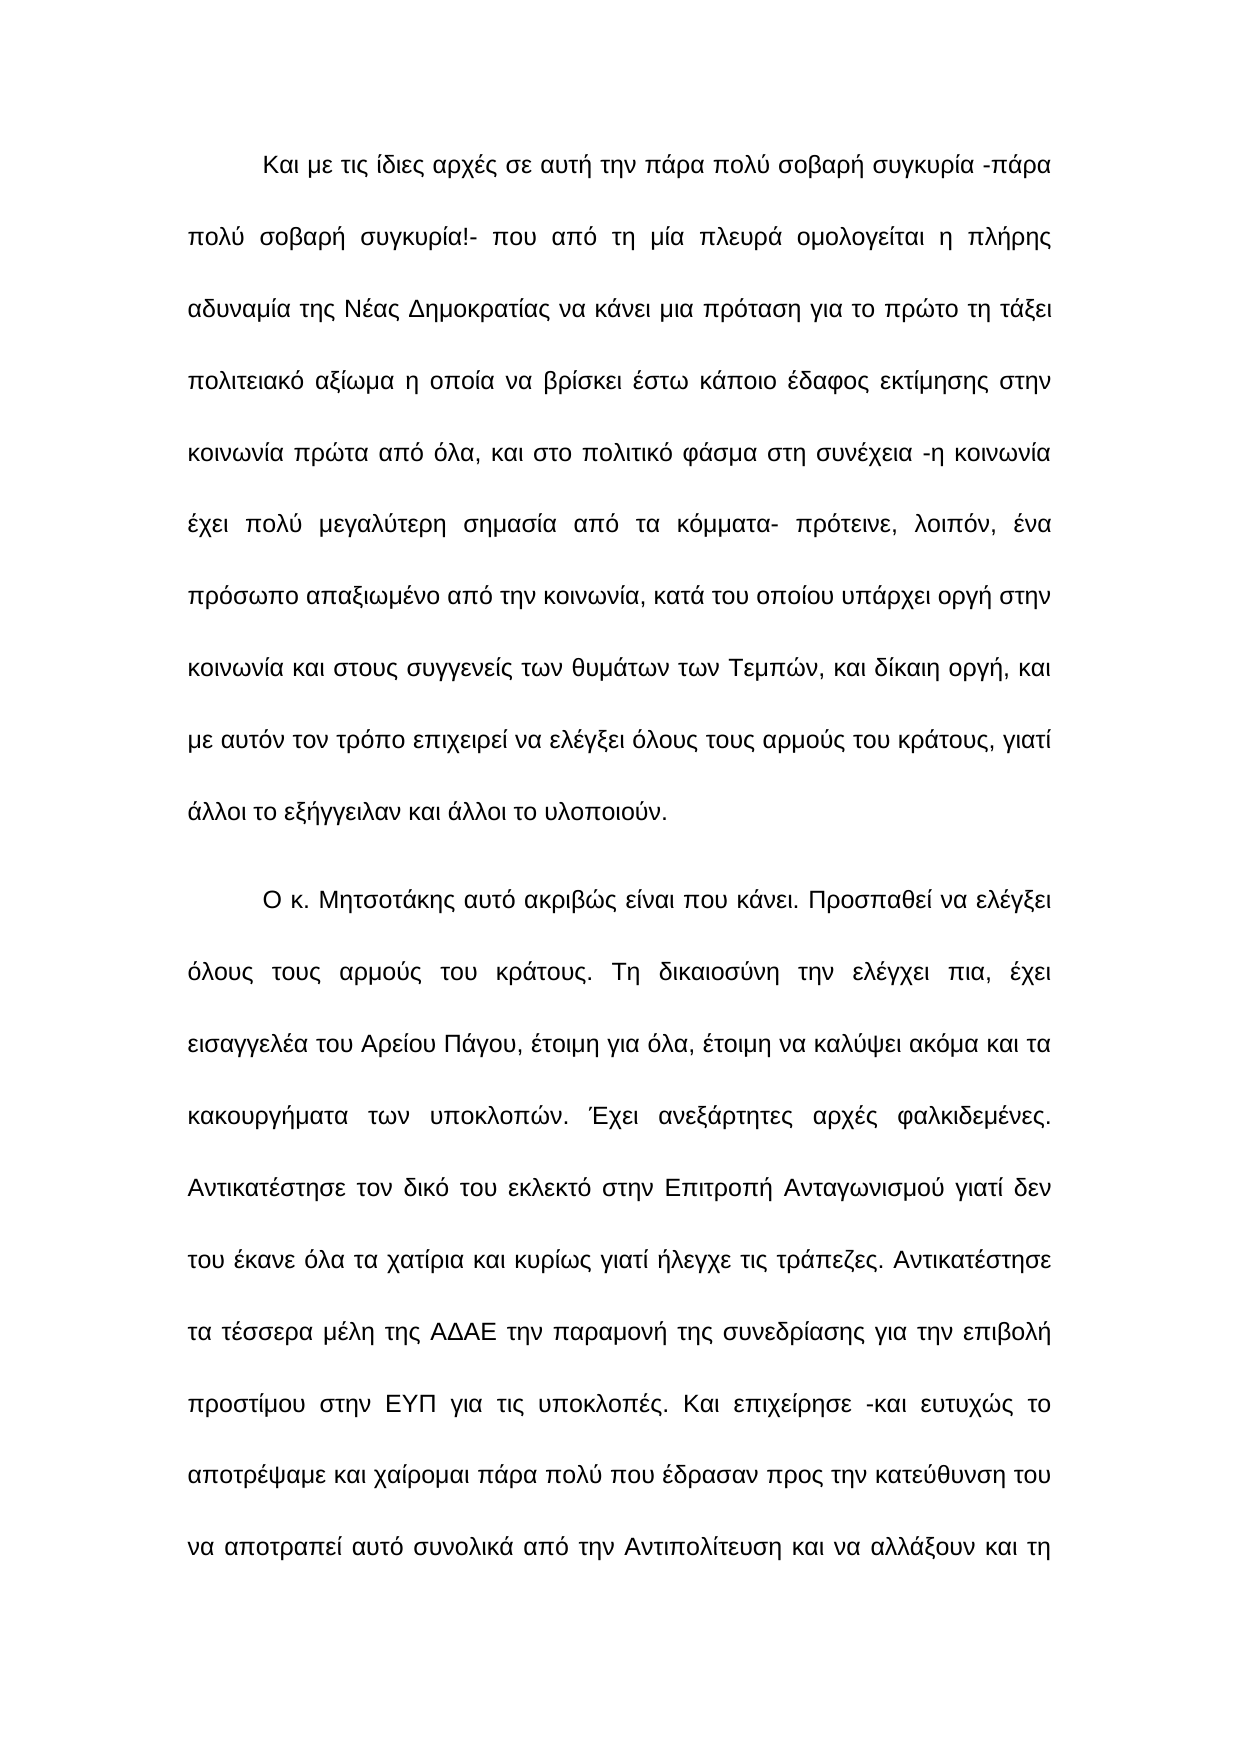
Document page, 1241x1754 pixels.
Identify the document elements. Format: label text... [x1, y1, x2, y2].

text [187, 885, 1053, 1561]
text Και με τις ίδιες αρχές σε αυτή την πάρα πολύ σοβαρή συγκυρία -πάρα πολύ σοβαρή συγκυρία!- που από τη μία πλευρά ομολογείται η πλήρης αδυναμία της Νέας Δημοκρατίας να κάνει μια πρόταση για το πρώτο τη τάξει πολιτειακό αξίωμα η οποία να βρίσκει έστω κάποιο έδαφος εκτίμησης στην κοινωνία πρώτα από όλα, και στο πολιτικό φάσμα στη συνέχεια -η κοινωνία έχει πολύ μεγαλύτερη σημασία από τα κόμματα- πρότεινε, λοιπόν, ένα πρόσωπο απαξιωμένο από την κοινωνία, κατά του οποίου υπάρχει οργή στην κοινωνία και στους συγγενείς των θυμάτων των Τεμπών, και δίκαιη οργή, και με αυτόν τον τρόπο επιχειρεί να ελέγξει όλους τους αρμούς του κράτους, γιατί άλλοι το εξήγγειλαν και άλλοι το υλοποιούν. [187, 150, 1053, 826]
